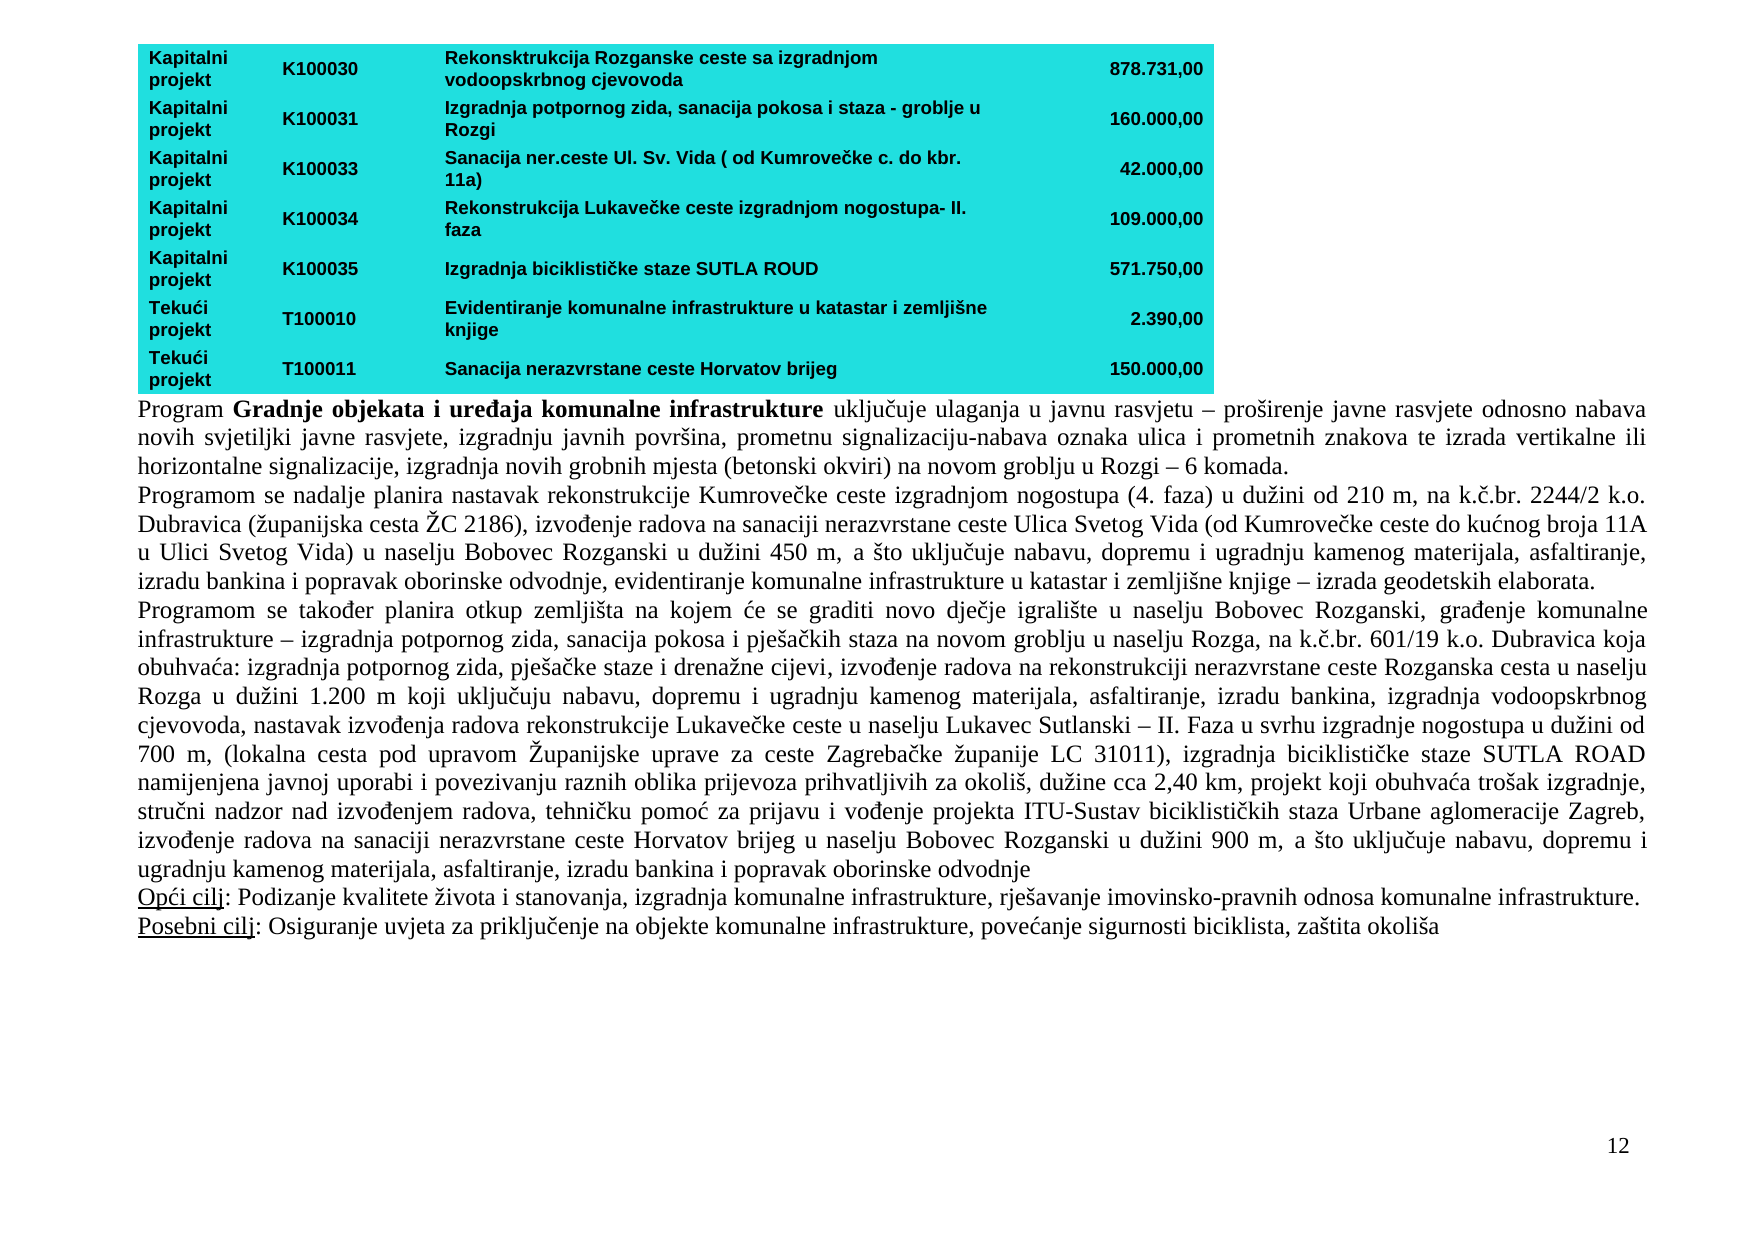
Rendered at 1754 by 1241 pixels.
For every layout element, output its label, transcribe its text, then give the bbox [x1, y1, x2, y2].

table_cell Evidentiranje komunalne infrastrukture u katastar i zemljišne knjige [433, 294, 1008, 344]
table_cell 878.731,00 [1008, 44, 1214, 94]
text Programom se nadalje planira nastavak rekonstrukcije Kumrovečke ceste izgradnjom nogostupa (4. faza) u dužini od 210 m, na k.č.br. 2244/2 k.o. Dubravica (županijska cesta ŽC 2186), izvođenje radova na sanaciji nerazvrstane ceste Ulica Svetog Vida (od Kumrovečke ceste do kućnog broja 11A u Ulici Svetog Vida) u naselju Bobovec Rozganski u dužini 450 m, a što uključuje nabavu, dopremu i ugradnju kamenog materijala, asfaltiranje, izradu bankina i popravak oborinske odvodnje, evidentiranje komunalne infrastrukture u katastar i zemljišne knjige – izrada geodetskih elaborata. [137, 480, 1648, 595]
text Posebni cilj: Osiguranje uvjeta za priključenje na objekte komunalne infrastrukture, povećanje sigurnosti biciklista, zaštita okoliša [137, 911, 1648, 940]
table_cell K100030 [271, 44, 433, 94]
table_cell Kapitalni projekt [138, 144, 271, 194]
table_cell Tekući projekt [138, 344, 271, 394]
table_cell Kapitalni projekt [138, 44, 271, 94]
text Programom se također planira otkup zemljišta na kojem će se graditi novo dječje igralište u naselju Bobovec Rozganski, građenje komunalne infrastrukture – izgradnja potpornog zida, sanacija pokosa i pješačkih staza na novom groblju u naselju Rozga, na k.č.br. 601/19 k.o. Dubravica koja obuhvaća: izgradnja potpornog zida, pješačke staze i drenažne cijevi, izvođenje radova na rekonstrukciji nerazvrstane ceste Rozganska cesta u naselju Rozga u dužini 1.200 m koji uključuju nabavu, dopremu i ugradnju kamenog materijala, asfaltiranje, izradu bankina, izgradnja vodoopskrbnog cjevovoda, nastavak izvođenja radova rekonstrukcije Lukavečke ceste u naselju Lukavec Sutlanski – II. Faza u svrhu izgradnje nogostupa u dužini od 700 m, (lokalna cesta pod upravom Županijske uprave za ceste Zagrebačke županije LC 31011), izgradnja biciklističke staze SUTLA ROAD namijenjena javnoj uporabi i povezivanju raznih oblika prijevoza prihvatljivih za okoliš, dužine cca 2,40 km, projekt koji obuhvaća trošak izgradnje, stručni nadzor nad izvođenjem radova, tehničku pomoć za prijavu i vođenje projekta ITU-Sustav biciklističkih staza Urbane aglomeracije Zagreb, izvođenje radova na sanaciji nerazvrstane ceste Horvatov brijeg u naselju Bobovec Rozganski u dužini 900 m, a što uključuje nabavu, dopremu i ugradnju kamenog materijala, asfaltiranje, izradu bankina i popravak oborinske odvodnje [137, 595, 1648, 882]
table_cell Izgradnja biciklističke staze SUTLA ROUD [433, 244, 1008, 294]
table_cell K100034 [271, 194, 433, 244]
text Opći cilj: Podizanje kvalitete života i stanovanja, izgradnja komunalne infrastrukture, rješavanje imovinsko-pravnih odnosa komunalne infrastrukture. [137, 882, 1648, 911]
table_cell K100035 [271, 244, 433, 294]
table_cell Sanacija nerazvrstane ceste Horvatov brijeg [433, 344, 1008, 394]
table_cell K100033 [271, 144, 433, 194]
table_cell Kapitalni projekt [138, 94, 271, 144]
table_cell Izgradnja potpornog zida, sanacija pokosa i staza - groblje u Rozgi [433, 94, 1008, 144]
table_cell 42.000,00 [1008, 144, 1214, 194]
table_cell Sanacija ner.ceste Ul. Sv. Vida ( od Kumrovečke c. do kbr. 11a) [433, 144, 1008, 194]
table_cell 150.000,00 [1008, 344, 1214, 394]
table_cell Rekonsktrukcija Rozganske ceste sa izgradnjom vodoopskrbnog cjevovoda [433, 44, 1008, 94]
table_cell K100031 [271, 94, 433, 144]
table_cell 2.390,00 [1008, 294, 1214, 344]
table_cell Kapitalni projekt [138, 194, 271, 244]
table_cell Kapitalni projekt [138, 244, 271, 294]
table_cell T100010 [271, 294, 433, 344]
table_cell 160.000,00 [1008, 94, 1214, 144]
table_cell 109.000,00 [1008, 194, 1214, 244]
table_cell T100011 [271, 344, 433, 394]
table_cell Rekonstrukcija Lukavečke ceste izgradnjom nogostupa- II. faza [433, 194, 1008, 244]
table_cell 571.750,00 [1008, 244, 1214, 294]
text Program Gradnje objekata i uređaja komunalne infrastrukture uključuje ulaganja u javnu rasvjetu – proširenje javne rasvjete odnosno nabava novih svjetiljki javne rasvjete, izgradnju javnih površina, prometnu signalizaciju-nabava oznaka ulica i prometnih znakova te izrada vertikalne ili horizontalne signalizacije, izgradnja novih grobnih mjesta (betonski okviri) na novom groblju u Rozgi – 6 komada. [137, 394, 1648, 480]
table_cell Tekući projekt [138, 294, 271, 344]
